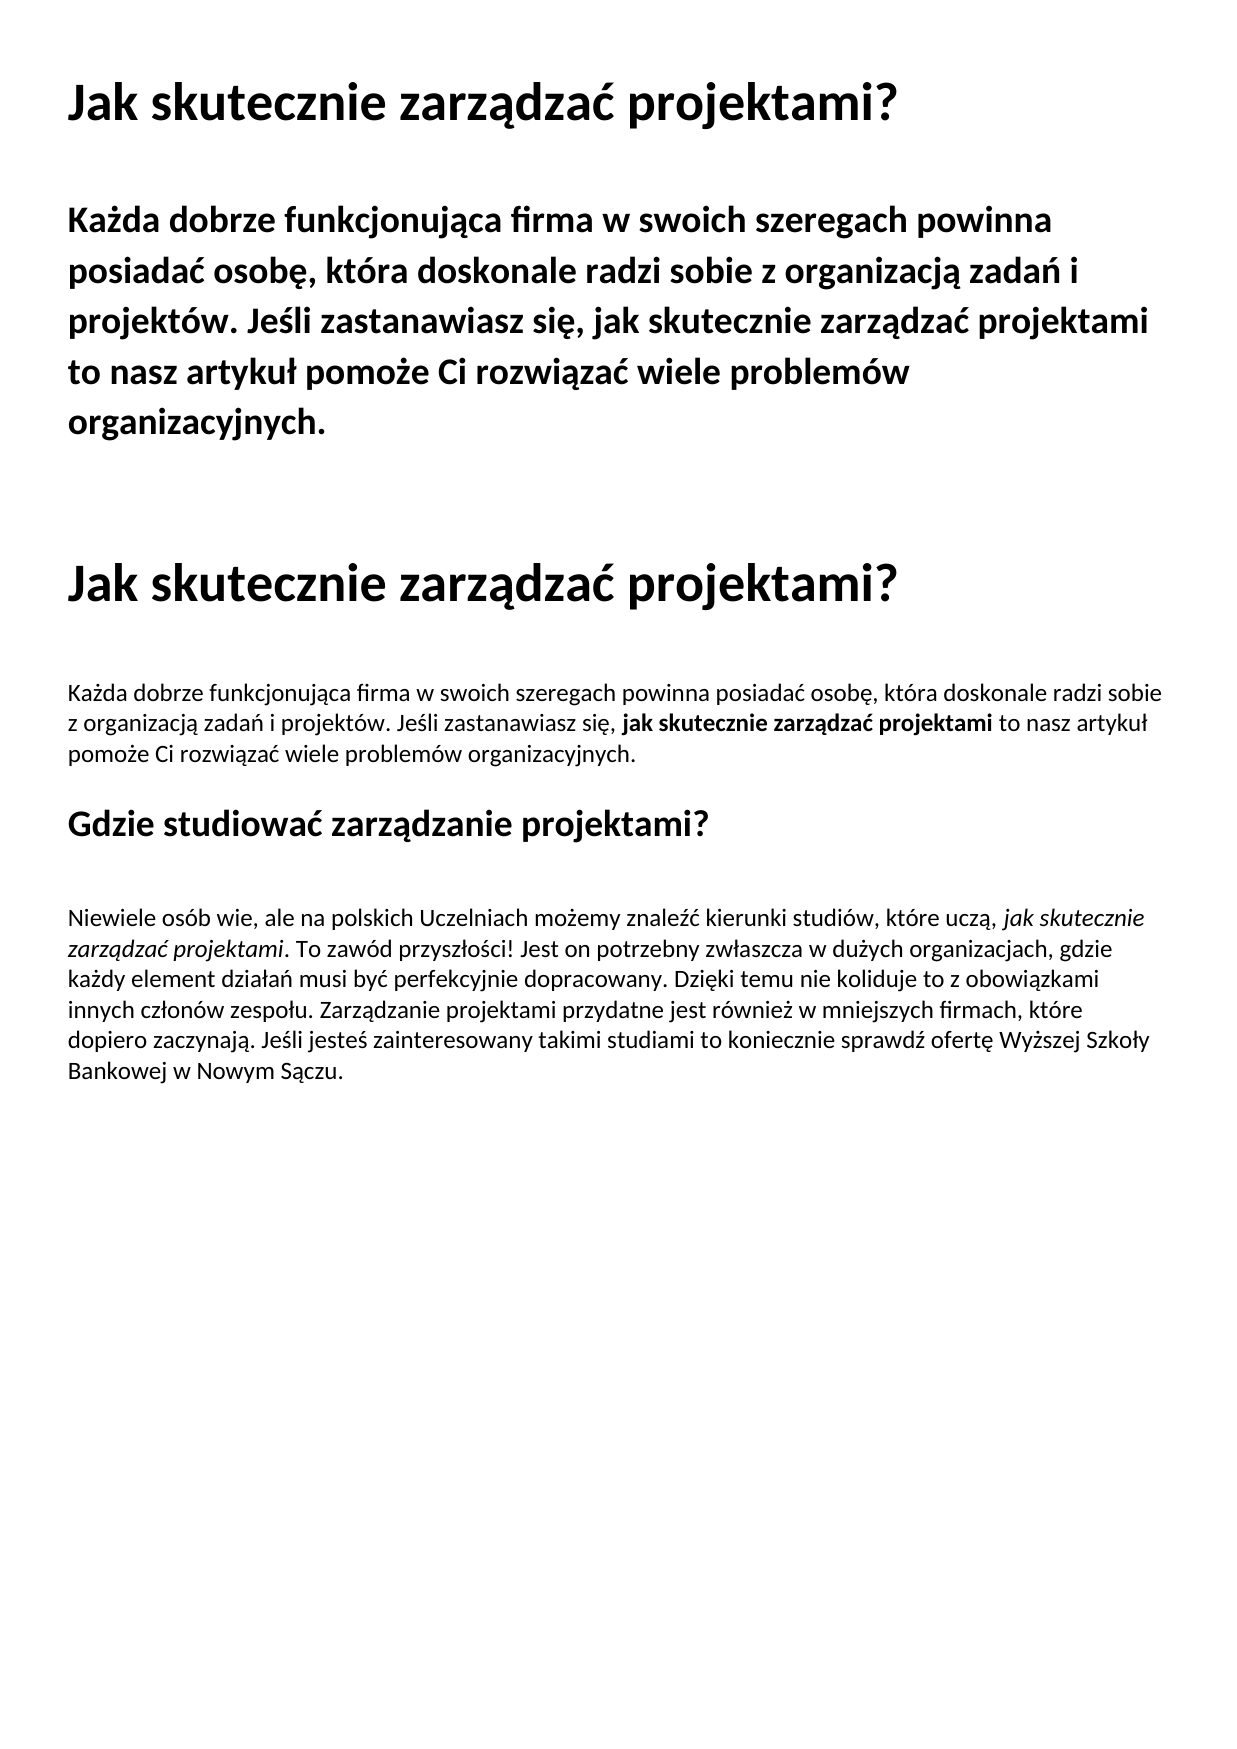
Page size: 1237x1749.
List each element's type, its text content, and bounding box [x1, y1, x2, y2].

text Każda dobrze funkcjonująca firma w swoich szeregach powinna posiadać osobę, która doskonale radzi sobie z organizacją zadań i projektów. Jeśli zastanawiasz się, jak skutecznie zarządzać projektami to nasz artykuł pomoże Ci rozwiązać wiele problemów organizacyjnych. [68, 677, 1169, 769]
text Gdzie studiować zarządzanie projektami? [68, 800, 1169, 846]
text Każda dobrze funkcjonująca firma w swoich szeregach powinna posiadać osobę, która doskonale radzi sobie z organizacją zadań i projektów. Jeśli zastanawiasz się, jak skutecznie zarządzać projektami to nasz artykuł pomoże Ci rozwiązać wiele problemów organizacyjnych. [68, 196, 1169, 444]
text Jak skutecznie zarządzać projektami? [68, 68, 1169, 134]
text Jak skutecznie zarządzać projektami? [68, 548, 1169, 614]
text Niewiele osób wie, ale na polskich Uczelniach możemy znaleźć kierunki studiów, które uczą, jak skutecznie zarządzać projektami. To zawód przyszłości! Jest on potrzebny zwłaszcza w dużych organizacjach, gdzie każdy element działań musi być perfekcyjnie dopracowany. Dzięki temu nie koliduje to z obowiązkami innych członów zespołu. Zarządzanie projektami przydatne jest również w mniejszych firmach, które dopiero zaczynają. Jeśli jesteś zainteresowany takimi studiami to koniecznie sprawdź ofertę Wyższej Szkoły Bankowej w Nowym Sączu. [68, 902, 1169, 1086]
